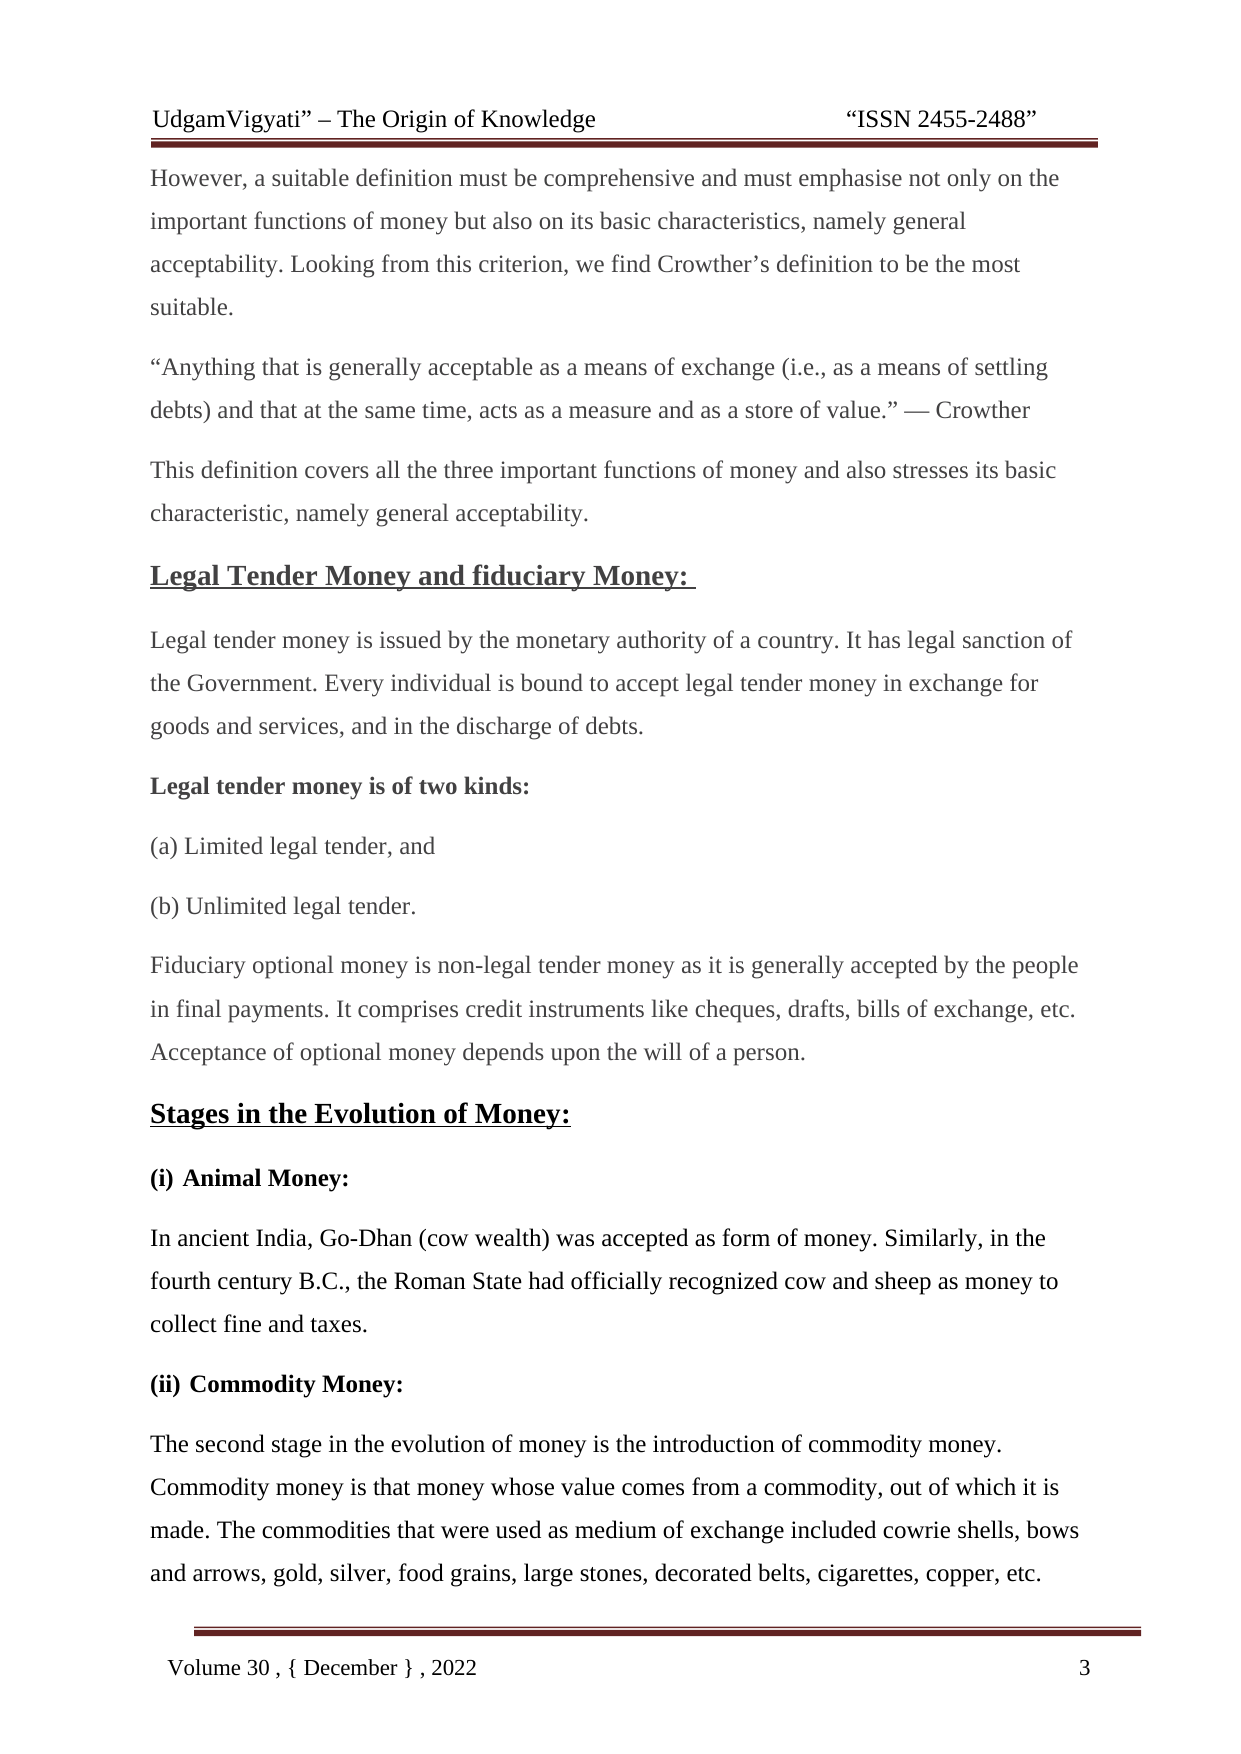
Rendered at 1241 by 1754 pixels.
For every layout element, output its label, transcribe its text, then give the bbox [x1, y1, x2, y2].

text In ancient India, Go-Dhan (cow wealth) was accepted as form of money. Similarly, in the fourth century B.C., the Roman State had officially recognized cow and sheep as money to collect fine and taxes. [150, 1223, 1090, 1338]
text “Anything that is generally acceptable as a means of exchange (i.e., as a means of settling debts) and that at the same time, acts as a measure and as a store of value.” — Crowther [150, 352, 1090, 424]
text (i) Animal Money: [150, 1163, 1090, 1192]
text This definition covers all the three important functions of money and also stresses its basic characteristic, namely general acceptability. [150, 455, 1090, 527]
text Legal tender money is issued by the monetary authority of a country. It has legal sanction of the Government. Every individual is bound to accept legal tender money in exchange for goods and services, and in the discharge of debts. [150, 625, 1090, 740]
text Fiduciary optional money is non-legal tender money as it is generally accepted by the people in final payments. It comprises credit instruments like cheques, drafts, bills of exchange, etc. Acceptance of optional money depends upon the will of a person. [150, 951, 1090, 1066]
text (a) Limited legal tender, and [150, 831, 1090, 860]
text However, a suitable definition must be comprehensive and must emphasise not only on the important functions of money but also on its basic characteristics, namely general acceptability. Looking from this criterion, we find Crowther’s definition to be the most suitable. [150, 163, 1090, 321]
text Legal Tender Money and fiduciary Money: [150, 558, 1090, 592]
text (b) Unlimited legal tender. [150, 891, 1090, 919]
text Legal tender money is of two kinds: [150, 771, 1090, 800]
text (ii) Commodity Money: [150, 1369, 1090, 1398]
text Stages in the Evolution of Money: [150, 1097, 1090, 1130]
text The second stage in the evolution of money is the introduction of commodity money. Commodity money is that money whose value comes from a commodity, out of which it is made. The commodities that were used as medium of exchange included cowrie shells, bows and arrows, gold, silver, food grains, large stones, decorated belts, cigarettes, copper, etc. [150, 1429, 1090, 1587]
